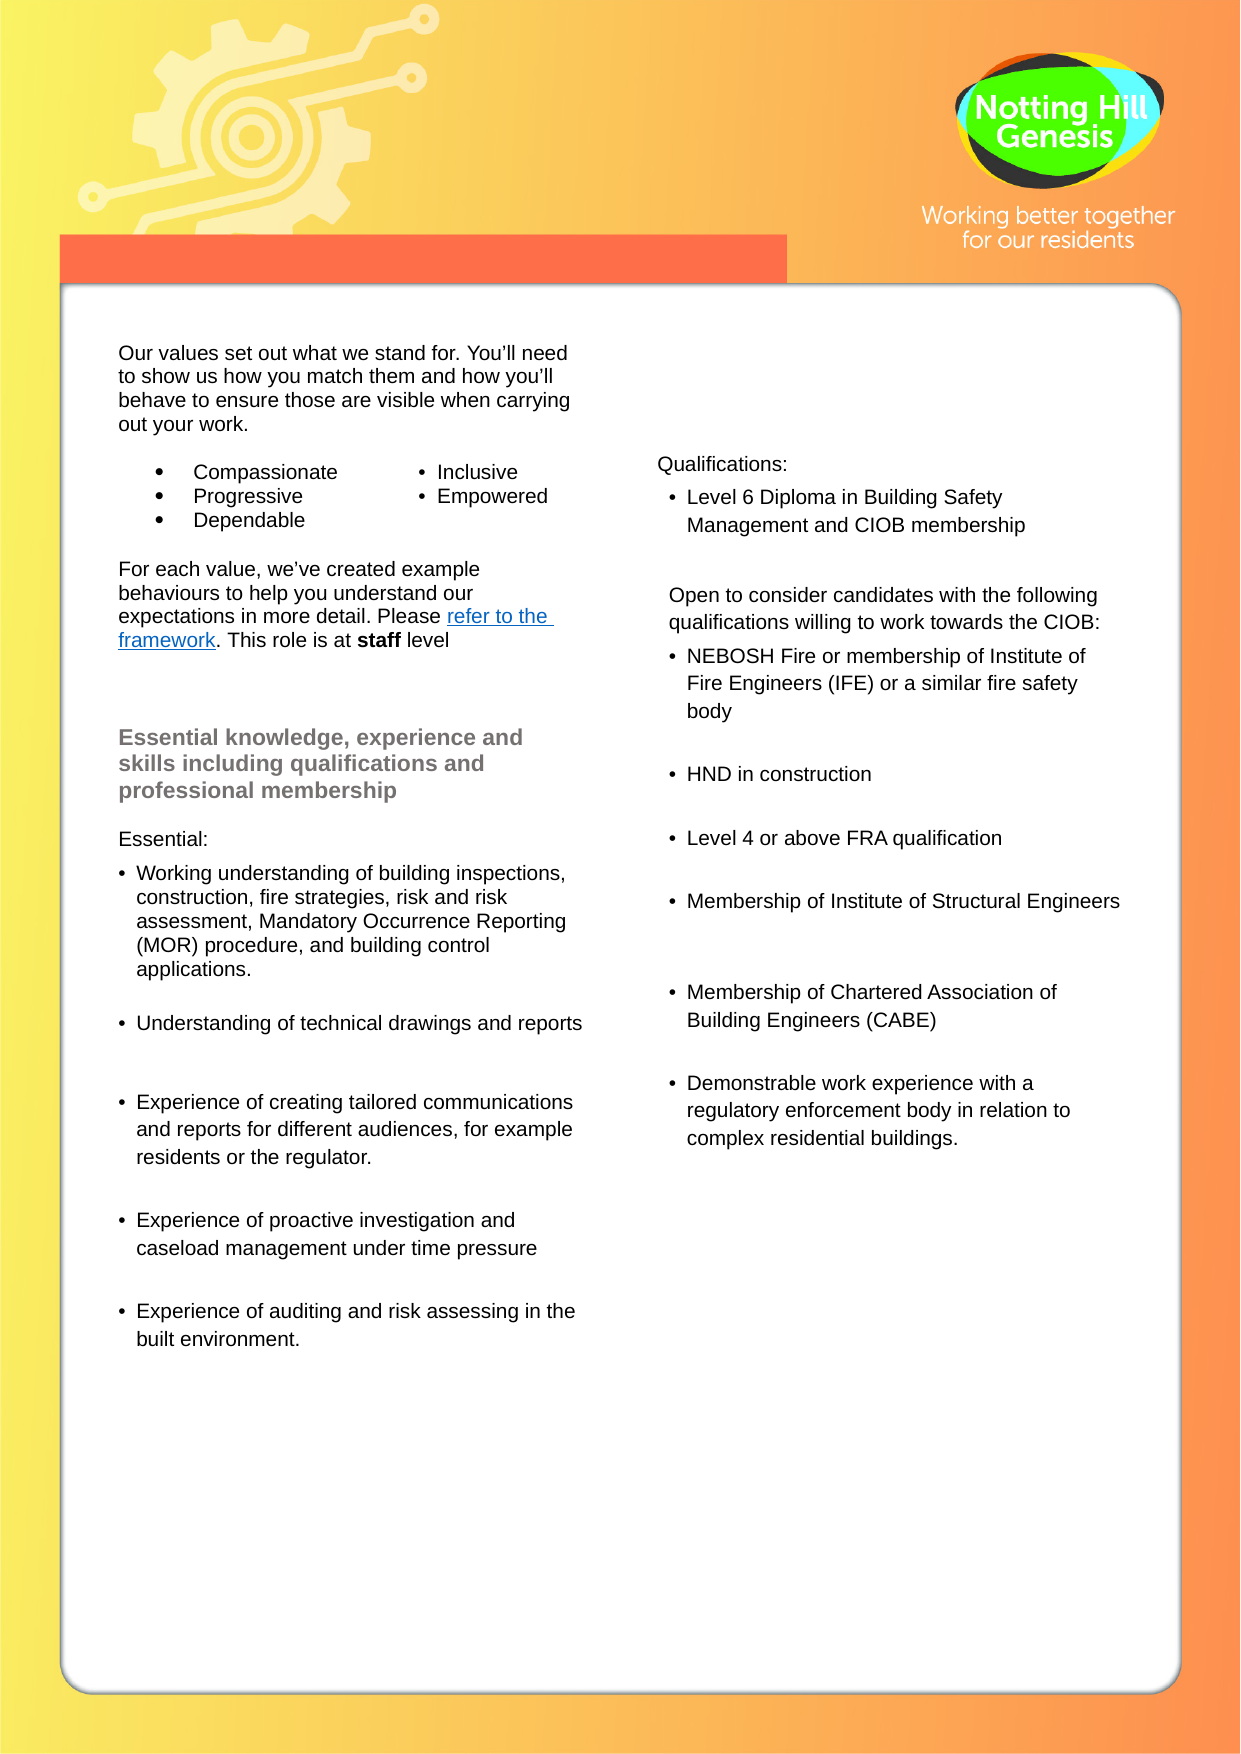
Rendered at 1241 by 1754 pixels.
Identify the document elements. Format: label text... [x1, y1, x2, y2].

text Essential knowledge, experience and skills including qualifications and professional membership [118, 724, 583, 803]
list Experience of auditing and risk assessing in the built environment. [118, 1299, 583, 1350]
list Level 4 or above FRA qualification [669, 826, 1122, 884]
list Demonstrable work experience with a regulatory enforcement body in relation to complex residential buildings. [669, 1071, 1122, 1185]
text Essential: [118, 827, 583, 851]
text Qualifications: [657, 451, 1122, 475]
list Dependable [156, 508, 583, 532]
list Understanding of technical drawings and reports [118, 1011, 583, 1089]
text For each value, we’ve created example behaviours to help you understand our expectations in more detail. Please refer to the framework. This role is at staff level [118, 556, 583, 652]
list Membership of Institute of Structural Engineers [669, 889, 1122, 975]
text Open to consider candidates with the following qualifications willing to work towards the CIOB: [669, 582, 1122, 634]
list Membership of Chartered Association of Building Engineers (CABE) [669, 980, 1122, 1066]
list Experience of proactive investigation and caseload management under time pressure [118, 1208, 583, 1294]
list Experience of creating tailored communications and reports for different audiences, for example residents or the regulator. [118, 1089, 583, 1203]
list NEBOSH Fire or membership of Institute of Fire Engineers (IFE) or a similar fire safety body [669, 644, 1122, 758]
list Progressive • Empowered [156, 484, 583, 508]
picture [0, 0, 1241, 1754]
list Working understanding of building inspections, construction, fire strategies, risk and risk assessment, Mandatory Occurrence Reporting (MOR) procedure, and building control applications. [118, 861, 583, 1011]
list Level 6 Diploma in Building Safety Management and CIOB membership [669, 485, 1122, 572]
list Compassionate • Inclusive [156, 460, 583, 484]
text Our values set out what we stand for. You’ll need to show us how you match them and how you’ll behave to ensure those are visible when carrying out your work. [118, 340, 583, 436]
list HND in construction [669, 762, 1122, 821]
